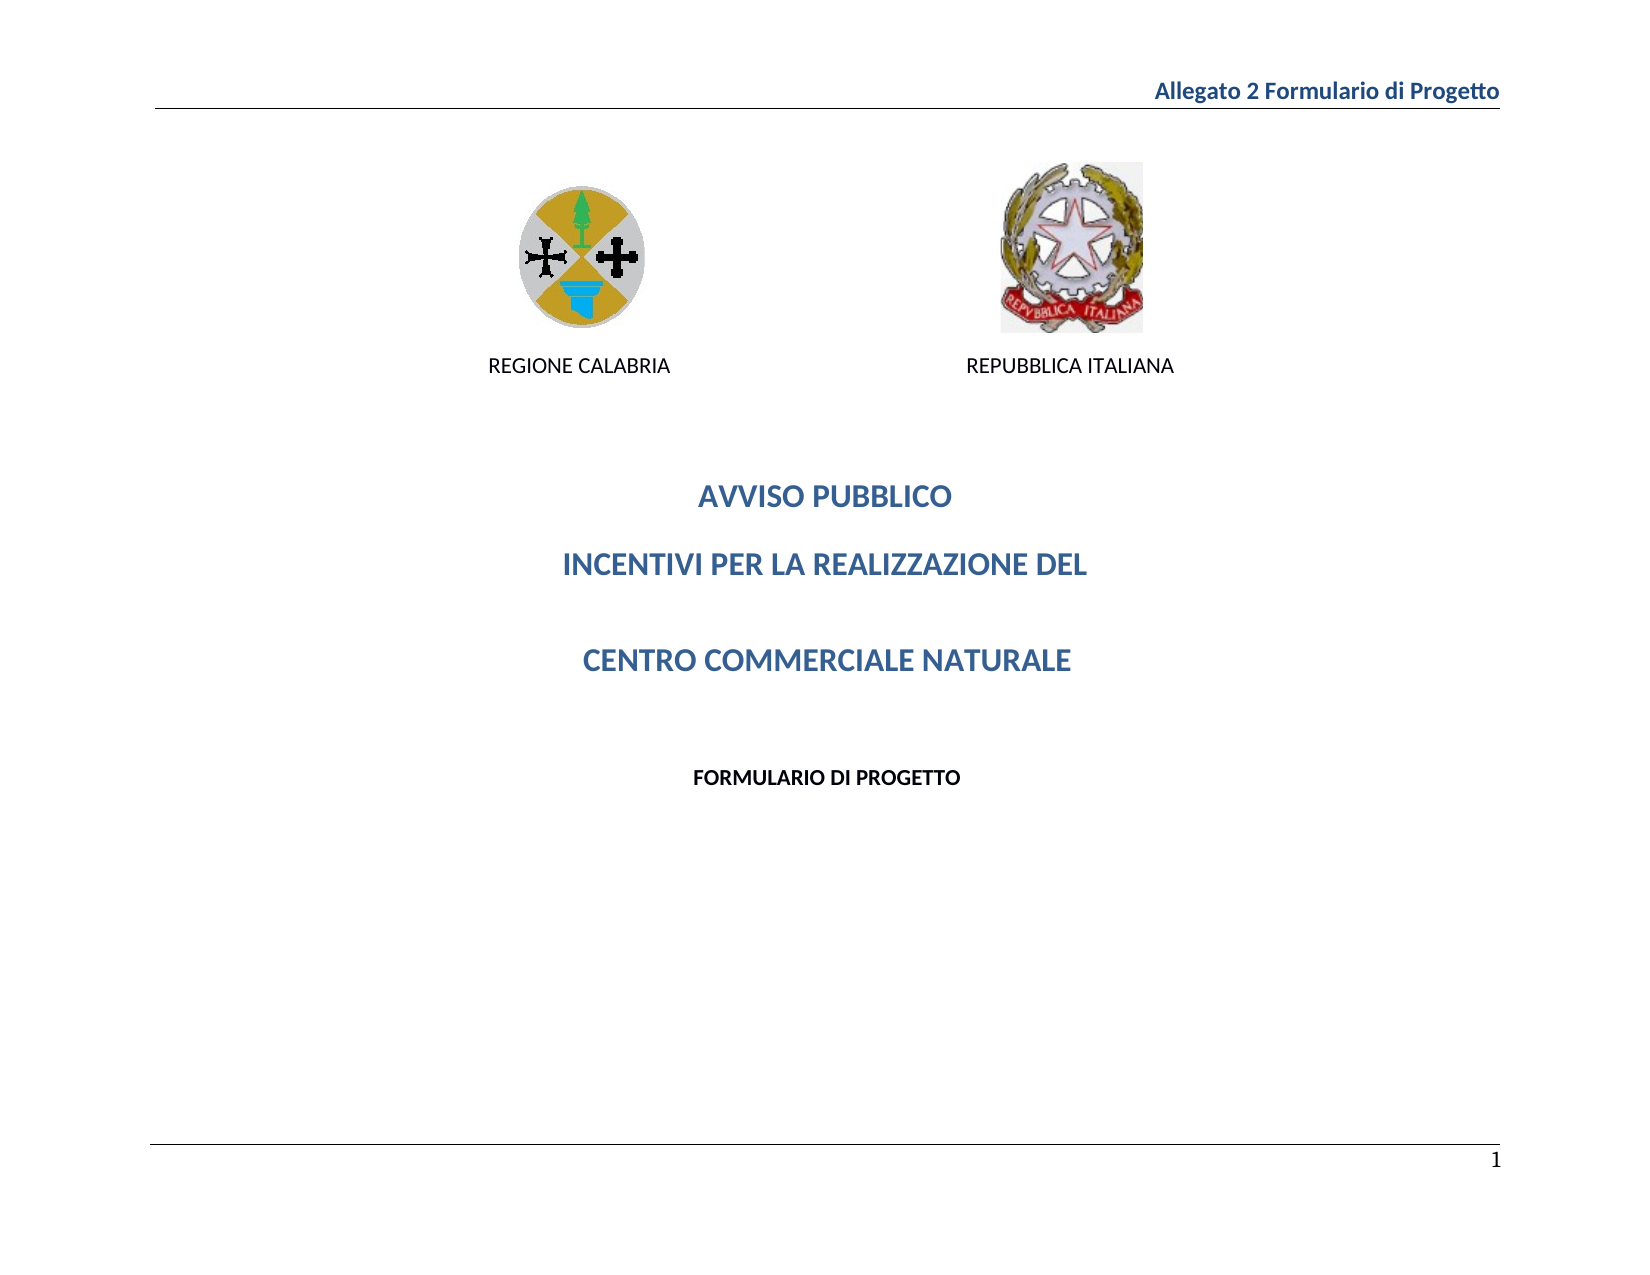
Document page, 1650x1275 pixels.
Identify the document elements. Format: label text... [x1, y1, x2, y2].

text AVVISO PUBBLICO [150, 475, 1500, 516]
text INCENTIVI PER LA REALIZZAZIONE DEL [150, 543, 1500, 583]
text FORMULARIO DI PROGETTO [272, 763, 1382, 791]
picture [999, 162, 1143, 330]
table_cell REPUBBLICA ITALIANA [825, 347, 1316, 380]
table_header [334, 163, 825, 347]
table_cell REGIONE CALABRIA [334, 347, 825, 380]
subtitle CENTRO COMMERCIALE NATURALE [273, 639, 1382, 680]
picture [516, 183, 645, 328]
table_header [825, 163, 1316, 347]
